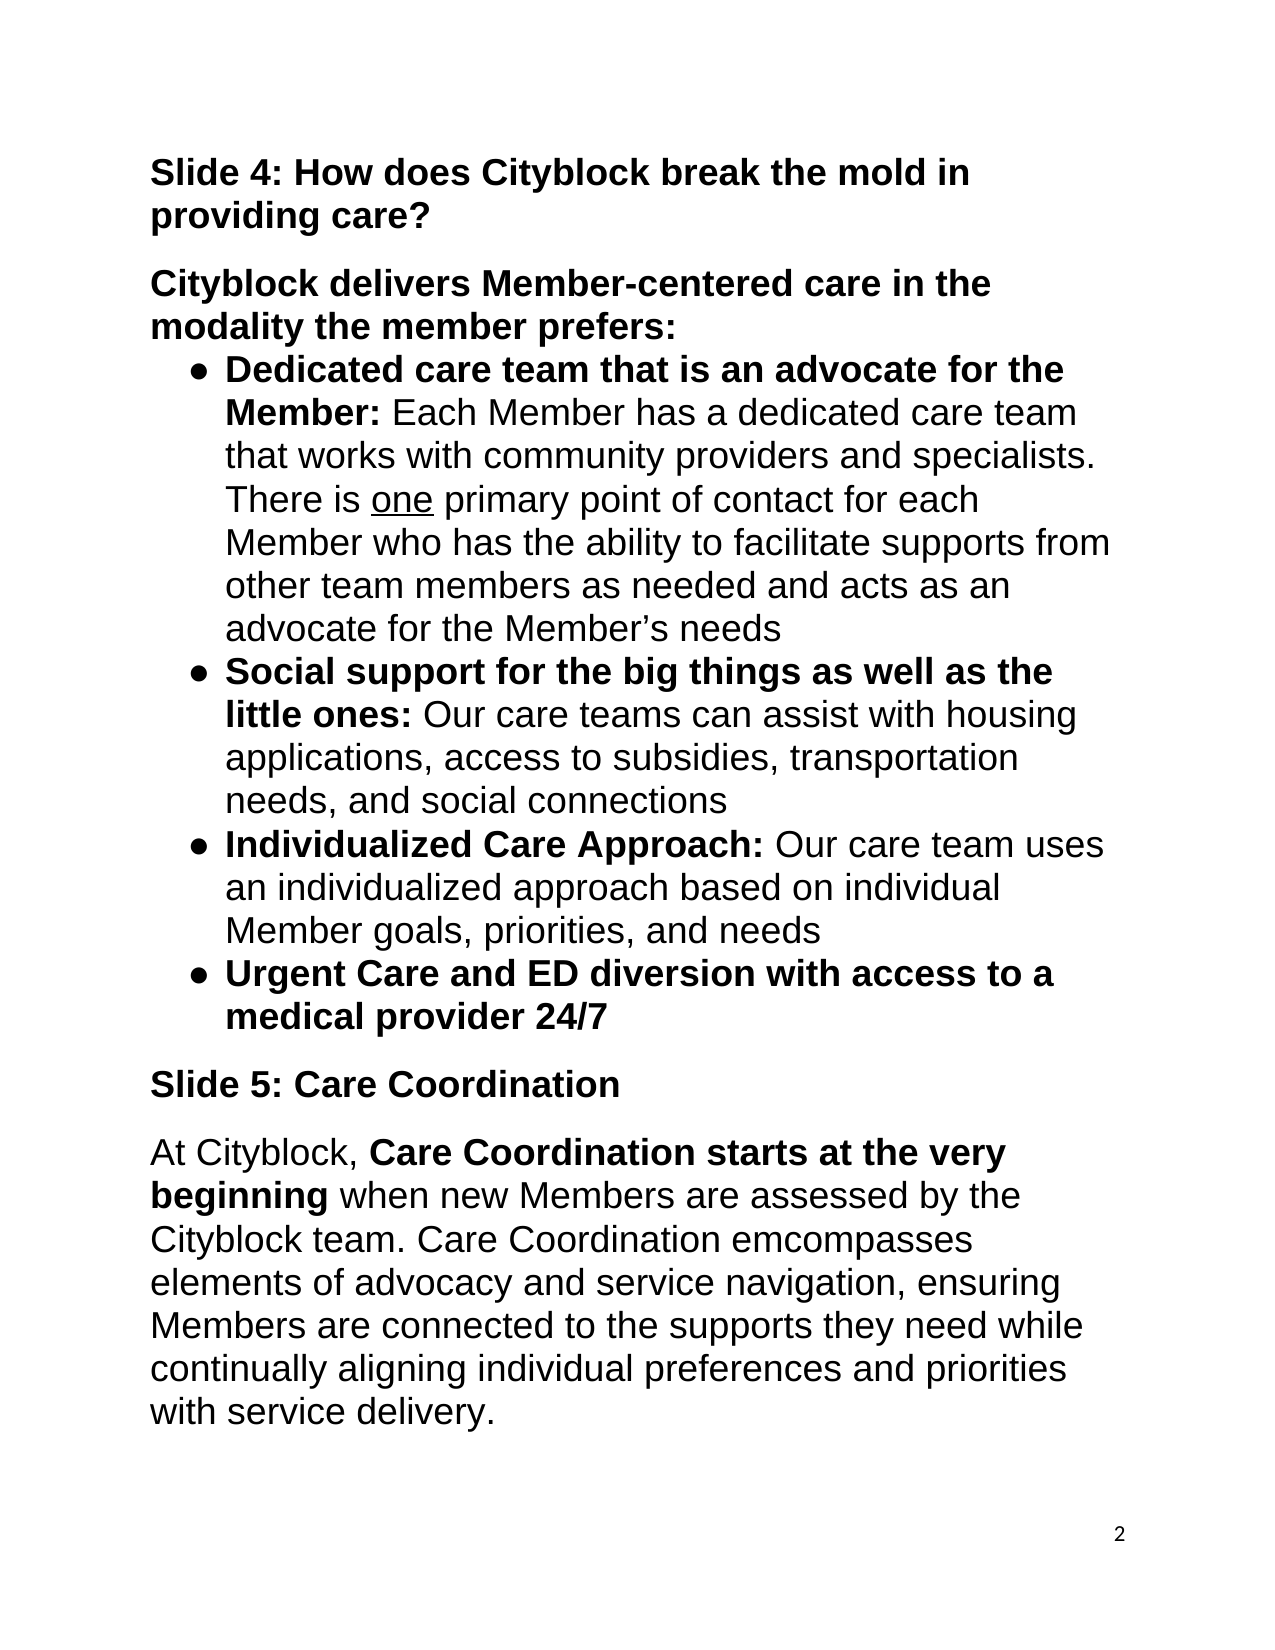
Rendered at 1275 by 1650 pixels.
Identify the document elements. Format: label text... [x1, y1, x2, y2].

subtitle Slide 5: Care Coordination [150, 1062, 1125, 1106]
list Urgent Care and ED diversion with access to a medical provider 24/7 [187, 951, 1125, 1037]
subtitle Slide 4: How does Cityblock break the mold in providing care? [150, 150, 1125, 236]
text Cityblock delivers Member-centered care in the modality the member prefers: [150, 261, 1125, 347]
text At Cityblock, Care Coordination starts at the very beginning when new Members are assessed by the Cityblock team. Care Coordination emcompasses elements of advocacy and service navigation, ensuring Members are connected to the supports they need while continually aligning individual preferences and priorities with service delivery. [150, 1131, 1125, 1432]
list Individualized Care Approach: Our care team uses an individualized approach based on individual Member goals, priorities, and needs [187, 822, 1125, 951]
list Social support for the big things as well as the little ones: Our care teams can assist with housing applications, access to subsidies, transportation needs, and social connections [187, 649, 1125, 822]
list Dedicated care team that is an advocate for the Member: Each Member has a dedicated care team that works with community providers and specialists. There is one primary point of contact for each Member who has the ability to facilitate supports from other team members as needed and acts as an advocate for the Member’s needs [187, 347, 1125, 649]
